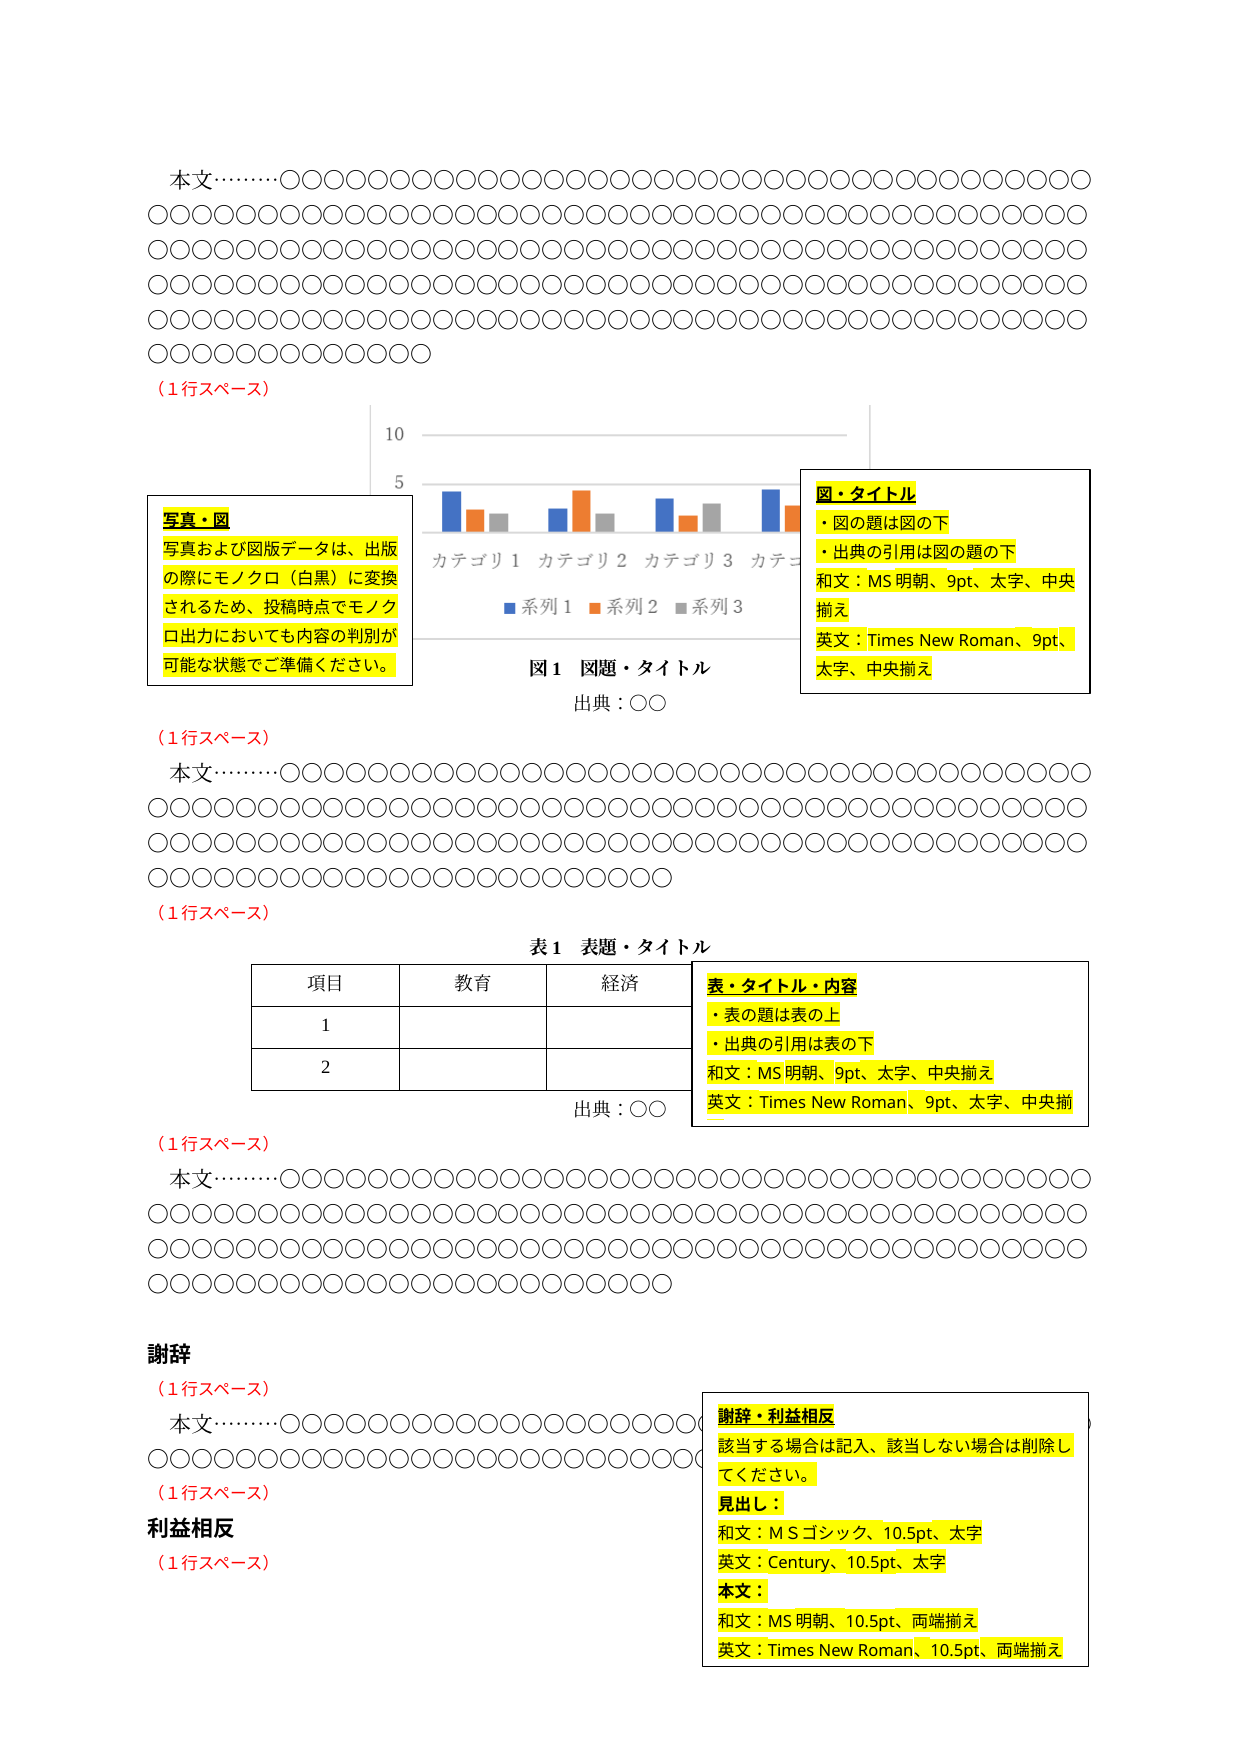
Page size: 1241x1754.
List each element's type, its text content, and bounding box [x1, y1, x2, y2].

text 利益相反 [148, 1510, 702, 1545]
text 出典：○○ [148, 1091, 691, 1126]
table_cell [400, 1007, 546, 1048]
text 図1 図題・タイトル [413, 650, 800, 685]
text （１行スペース） [148, 371, 1092, 406]
text （１行スペース） [148, 1126, 1092, 1161]
table_header 教育 [400, 965, 546, 1006]
text （１行スペース） [148, 1475, 702, 1510]
text （１行スペース） [148, 1545, 702, 1580]
text 本文………〇〇〇〇〇〇〇〇〇〇〇〇〇〇〇〇〇〇〇〇〇〇〇〇〇〇〇〇〇〇〇〇〇〇〇〇〇〇〇〇〇〇〇〇〇〇〇〇〇〇〇〇〇〇〇〇〇〇〇〇〇〇〇〇〇〇〇〇〇〇〇〇〇〇〇〇〇〇〇〇〇〇〇〇〇〇〇〇〇〇〇〇〇〇〇〇〇〇〇〇〇〇〇〇〇〇〇〇〇〇〇〇〇〇〇〇〇〇〇〇〇〇〇〇〇〇〇〇〇〇〇〇〇〇〇〇〇〇〇〇〇〇〇〇〇〇〇 [148, 1161, 1092, 1301]
text （１行スペース） [148, 894, 1092, 929]
text 本文………〇〇〇〇〇〇〇〇〇〇〇〇〇〇〇〇〇〇〇〇〇〇〇〇〇〇〇〇〇〇〇〇〇〇〇〇〇〇〇〇〇〇〇〇〇〇〇〇〇〇〇〇〇〇〇〇〇〇〇〇〇〇〇〇〇〇〇〇〇〇〇〇〇〇〇〇〇〇〇〇〇〇〇〇〇〇〇〇〇〇〇〇〇〇〇〇〇〇〇〇〇〇〇〇〇〇〇〇〇〇〇〇〇〇〇〇〇〇〇〇〇〇〇〇〇〇〇〇〇〇〇〇〇〇〇〇〇〇〇〇〇〇〇〇〇〇〇 [148, 755, 1092, 894]
table_header 経済 [547, 965, 691, 1006]
table_cell 1 [252, 1007, 399, 1048]
text 謝辞 [148, 1335, 1092, 1370]
text 出典：○○ [148, 685, 1092, 720]
table_header 項目 [252, 965, 399, 1006]
table_cell [547, 1007, 691, 1048]
table_cell 2 [252, 1049, 399, 1090]
table_cell [400, 1049, 546, 1090]
text （１行スペース） [148, 720, 1092, 755]
picture [369, 405, 871, 640]
text 本文………〇〇〇〇〇〇〇〇〇〇〇〇〇〇〇〇〇〇〇〇〇〇〇〇〇〇〇〇〇〇〇〇〇〇〇〇〇〇〇〇〇〇〇〇〇〇〇〇〇〇〇〇〇〇〇〇〇〇〇〇〇〇〇〇〇〇〇〇〇〇〇〇〇〇〇〇〇〇〇〇 [148, 1405, 702, 1475]
table_cell [547, 1049, 691, 1090]
text 表1 表題・タイトル [148, 929, 1092, 964]
text （１行スペース） [148, 1370, 1092, 1405]
text 本文………〇〇〇〇〇〇〇〇〇〇〇〇〇〇〇〇〇〇〇〇〇〇〇〇〇〇〇〇〇〇〇〇〇〇〇〇〇〇〇〇〇〇〇〇〇〇〇〇〇〇〇〇〇〇〇〇〇〇〇〇〇〇〇〇〇〇〇〇〇〇〇〇〇〇〇〇〇〇〇〇〇〇〇〇〇〇〇〇〇〇〇〇〇〇〇〇〇〇〇〇〇〇〇〇〇〇〇〇〇〇〇〇〇〇〇〇〇〇〇〇〇〇〇〇〇〇〇〇〇〇〇〇〇〇〇〇〇〇〇〇〇〇〇〇〇〇〇〇〇〇〇〇〇〇〇〇〇〇〇〇〇〇〇〇〇〇〇〇〇〇〇〇〇〇〇〇〇〇〇〇〇〇〇〇〇〇〇〇〇〇〇〇〇〇〇〇〇〇〇〇〇〇〇〇〇〇〇〇〇〇〇〇〇〇〇〇〇〇〇〇〇〇 [148, 162, 1092, 371]
